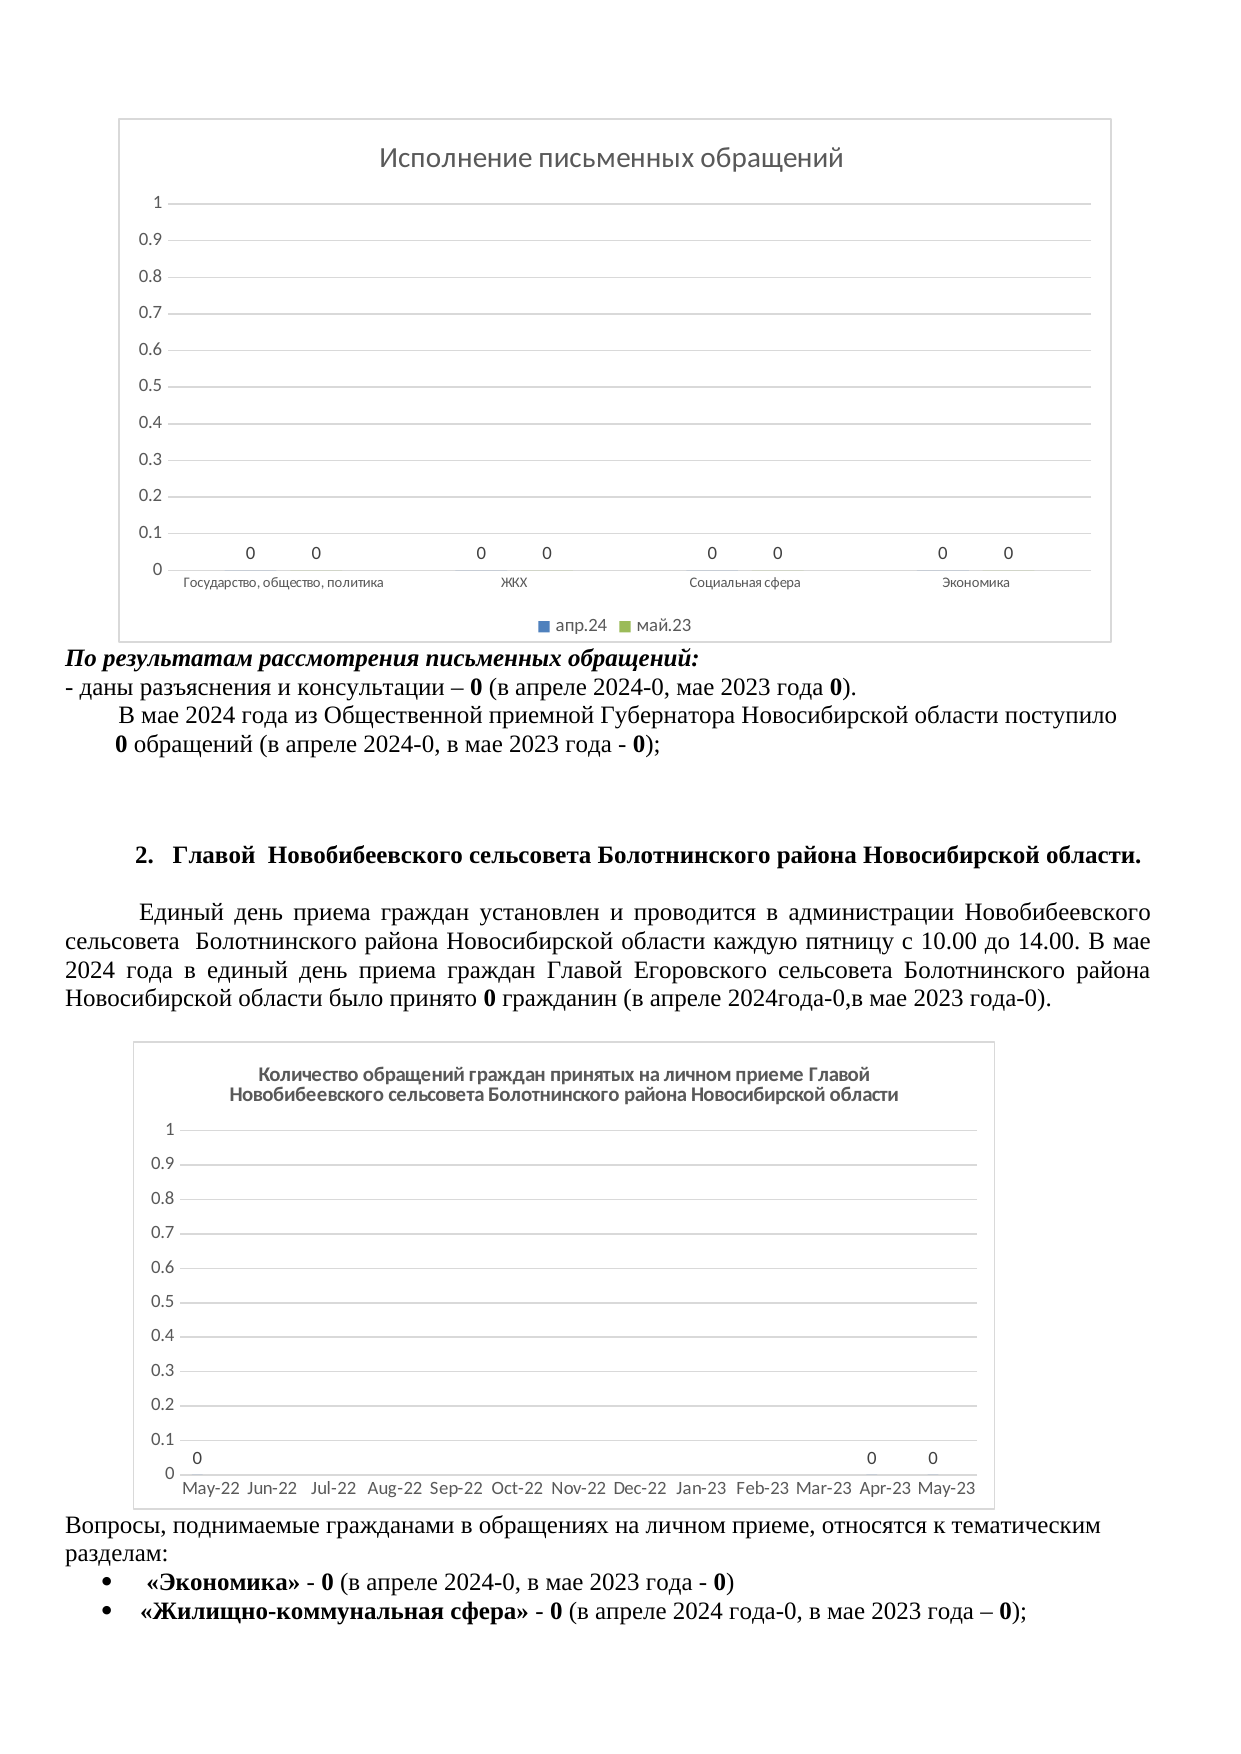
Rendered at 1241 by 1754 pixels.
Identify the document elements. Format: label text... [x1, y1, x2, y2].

list Главой Новобибеевского сельсовета Болотнинского района Новосибирской области. [125, 840, 1152, 868]
text - даны разъяснения и консультации – 0 (в апреле 2024-0, мае 2023 года 0). [65, 672, 1152, 701]
list «Экономика» - 0 (в апреле 2024-0, в мае 2023 года - 0) [102, 1567, 1152, 1596]
text 0 обращений (в апреле 2024-0, в мае 2023 года - 0); [65, 729, 1152, 758]
list «Жилищно-коммунальная сфера» - 0 (в апреле 2024 года-0, в мае 2023 года – 0); [102, 1596, 1152, 1625]
text Единый день приема граждан установлен и проводится в администрации Новобибеевского сельсовета Болотнинского района Новосибирской области каждую пятницу с 10.00 до 14.00. В мае 2024 года в единый день приема граждан Главой Егоровского сельсовета Болотнинского района Новосибирской области было принято 0 гражданин (в апреле 2024года-0,в мае 2023 года-0). [65, 897, 1152, 1012]
text По результатам рассмотрения письменных обращений: [65, 643, 1152, 672]
text В мае 2024 года из Общественной приемной Губернатора Новосибирской области поступило [88, 701, 1152, 729]
text Вопросы, поднимаемые гражданами в обращениях на личном приеме, относятся к тематическим разделам: [65, 1510, 1152, 1567]
